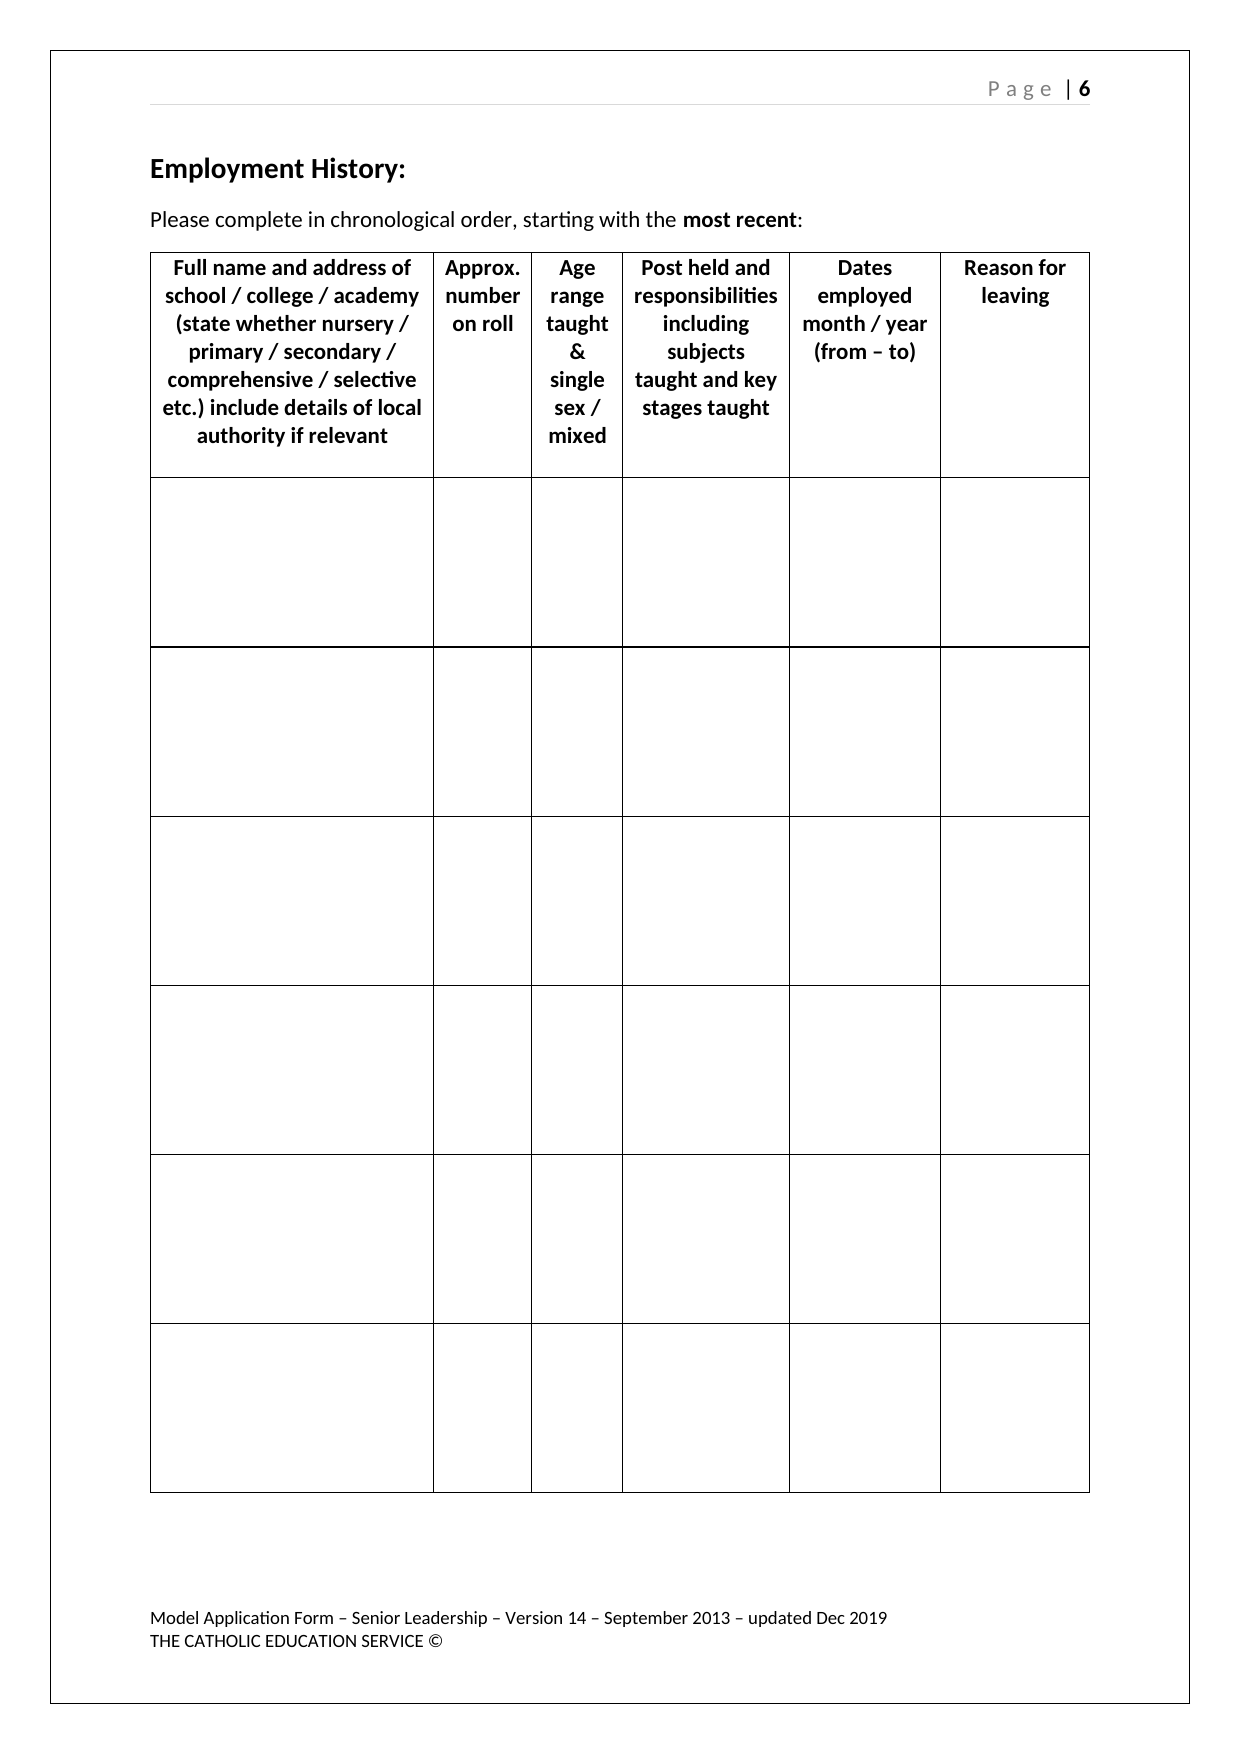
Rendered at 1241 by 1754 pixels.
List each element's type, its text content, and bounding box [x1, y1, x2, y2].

table_cell [623, 986, 789, 1154]
table_header Dates employed month / year (from – to) [790, 253, 940, 477]
table_cell [434, 986, 531, 1154]
table_cell [623, 1324, 789, 1492]
table_cell [532, 1324, 622, 1492]
table_header Age range taught & single sex / mixed [532, 253, 622, 477]
table_header Post held and responsibilities including subjects taught and key stages taught [623, 253, 789, 477]
text Employment History: [150, 150, 1090, 186]
table_cell [790, 986, 940, 1154]
table_cell [623, 1155, 789, 1323]
table_cell [434, 648, 531, 816]
table_cell [790, 1324, 940, 1492]
table_cell [151, 478, 433, 646]
table_cell [532, 478, 622, 646]
table_cell [151, 817, 433, 985]
table_cell [941, 817, 1089, 985]
table_cell [941, 1155, 1089, 1323]
table_cell [941, 478, 1089, 646]
table_cell [941, 986, 1089, 1154]
table_cell [151, 1324, 433, 1492]
table_cell [532, 817, 622, 985]
table_header Full name and address of school / college / academy (state whether nursery / primary / secondary / comprehensive / selective etc.) include details of local authority if relevant [151, 253, 433, 477]
text Please complete in chronological order, starting with the most recent: [150, 205, 1090, 233]
table_cell [151, 648, 433, 816]
table_cell [623, 817, 789, 985]
table_cell [790, 817, 940, 985]
table_cell [790, 478, 940, 646]
table_header Reason for leaving [941, 253, 1089, 477]
table_cell [623, 478, 789, 646]
table_cell [532, 1155, 622, 1323]
table_cell [941, 648, 1089, 816]
table_cell [790, 648, 940, 816]
table_cell [434, 1155, 531, 1323]
table_header Approx. number on roll [434, 253, 531, 477]
table_cell [941, 1324, 1089, 1492]
table_cell [151, 986, 433, 1154]
table_cell [151, 1155, 433, 1323]
table_cell [434, 1324, 531, 1492]
table_cell [532, 986, 622, 1154]
table_cell [434, 817, 531, 985]
table_cell [790, 1155, 940, 1323]
table_cell [532, 648, 622, 816]
table_cell [434, 478, 531, 646]
table_cell [623, 648, 789, 816]
